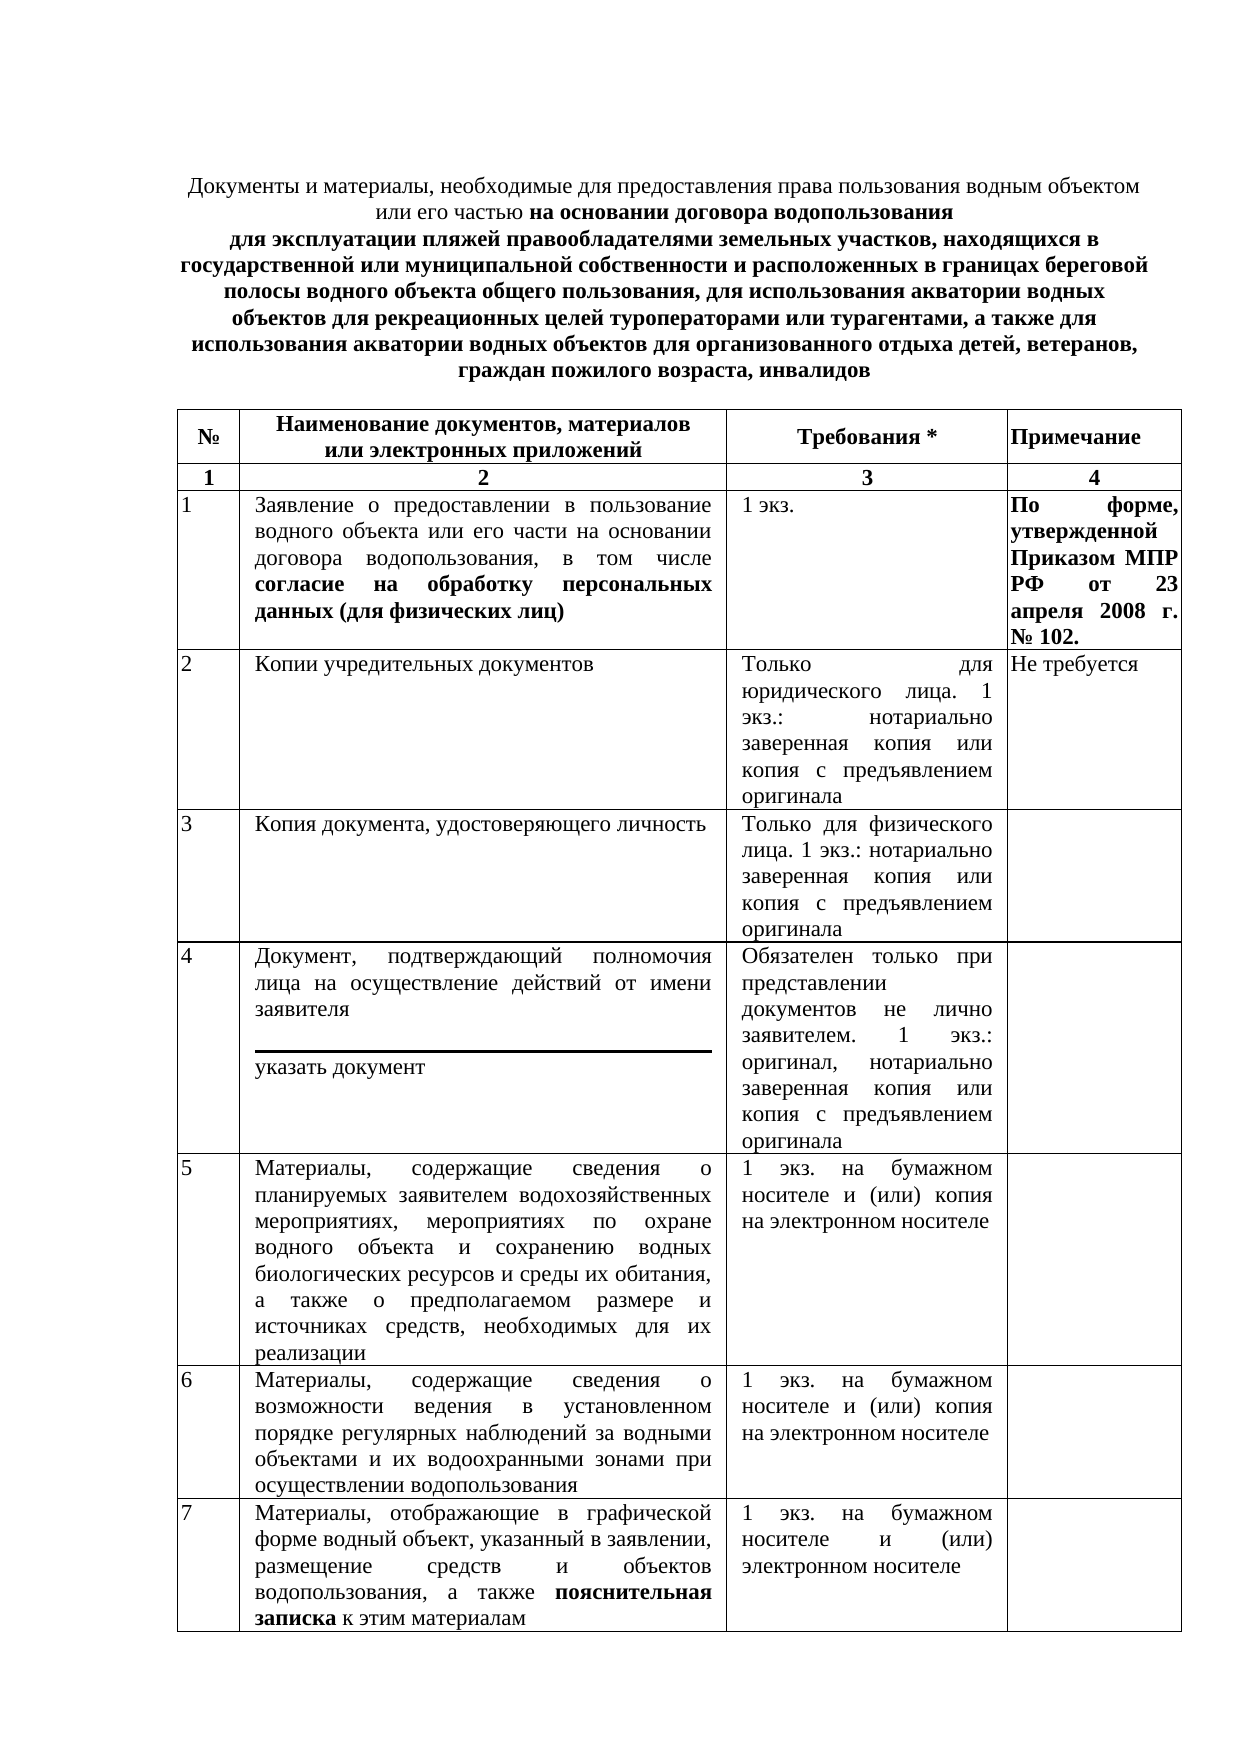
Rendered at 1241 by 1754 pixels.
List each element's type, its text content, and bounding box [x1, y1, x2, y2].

table_cell Материалы, содержащие сведения о возможности ведения в установленном порядке регулярных наблюдений за водными объектами и их водоохранными зонами при осуществлении водопользования [240, 1366, 726, 1498]
table_cell 7 [178, 1499, 239, 1631]
table_header Наименование документов, материалов или электронных приложений [240, 410, 726, 463]
table_header № [178, 410, 239, 463]
table_cell По форме, утвержденной Приказом МПР РФ от 23 апреля . № 102. [1008, 491, 1181, 649]
table_header Требования * [727, 410, 1007, 463]
table_cell 1 [178, 464, 239, 490]
table_cell [1008, 1154, 1181, 1365]
table_cell 5 [178, 1154, 239, 1365]
table_cell Только для юридического лица. 1 экз.: нотариально заверенная копия или копия с предъявлением оригинала [727, 650, 1007, 808]
table_cell 3 [727, 464, 1007, 490]
table_cell 4 [1008, 464, 1181, 490]
table_cell Обязателен только при представлении документов не лично заявителем. 1 экз.: оригинал, нотариально заверенная копия или копия с предъявлением оригинала [727, 943, 1007, 1153]
table_cell Материалы, отображающие в графической форме водный объект, указанный в заявлении, размещение средств и объектов водопользования, а также пояснительная записка к этим материалам [240, 1499, 726, 1631]
table_cell 1 экз. на бумажном носителе и (или) копия на электронном носителе [727, 1154, 1007, 1365]
table_cell Не требуется [1008, 650, 1181, 808]
table_cell 1 экз. [727, 491, 1007, 649]
table_cell [1008, 943, 1181, 1153]
table_cell [1008, 1499, 1181, 1631]
table_header Примечание [1008, 410, 1181, 463]
table_cell [1008, 810, 1181, 941]
table_cell 3 [178, 810, 239, 941]
table_cell 1 [178, 491, 239, 649]
table_cell Копии учредительных документов [240, 650, 726, 808]
table_cell Копия документа, удостоверяющего личность [240, 810, 726, 941]
table_cell Только для физического лица. 1 экз.: нотариально заверенная копия или копия с предъявлением оригинала [727, 810, 1007, 941]
table_cell Заявление о предоставлении в пользование водного объекта или его части на основании договора водопользования, в том числе согласие на обработку персональных данных (для физических лиц) [240, 491, 726, 649]
table_cell 1 экз. на бумажном носителе и (или) электронном носителе [727, 1499, 1007, 1631]
table_cell [1008, 1366, 1181, 1498]
table_cell 1 экз. на бумажном носителе и (или) копия на электронном носителе [727, 1366, 1007, 1498]
table_cell 4 [178, 943, 239, 1153]
text Документы и материалы, необходимые для предоставления права пользования водным объектом или его частью на основании договора водопользования [177, 172, 1152, 224]
table_cell Материалы, содержащие сведения о планируемых заявителем водохозяйственных мероприятиях, мероприятиях по охране водного объекта и сохранению водных биологических ресурсов и среды их обитания, а также о предполагаемом размере и источниках средств, необходимых для их реализации [240, 1154, 726, 1365]
table_cell 2 [240, 464, 726, 490]
table_cell 2 [178, 650, 239, 808]
text для эксплуатации пляжей правообладателями земельных участков, находящихся в государственной или муниципальной собственности и расположенных в границах береговой полосы водного объекта общего пользования, для использования акватории водных объектов для рекреационных целей туроператорами или турагентами, а также для использования акватории водных объектов для организованного отдыха детей, ветеранов, граждан пожилого возраста, инвалидов [177, 224, 1152, 383]
table_cell 6 [178, 1366, 239, 1498]
table_cell Документ, подтверждающий полномочия лица на осуществление действий от имени заявителя указать документ [240, 943, 726, 1153]
